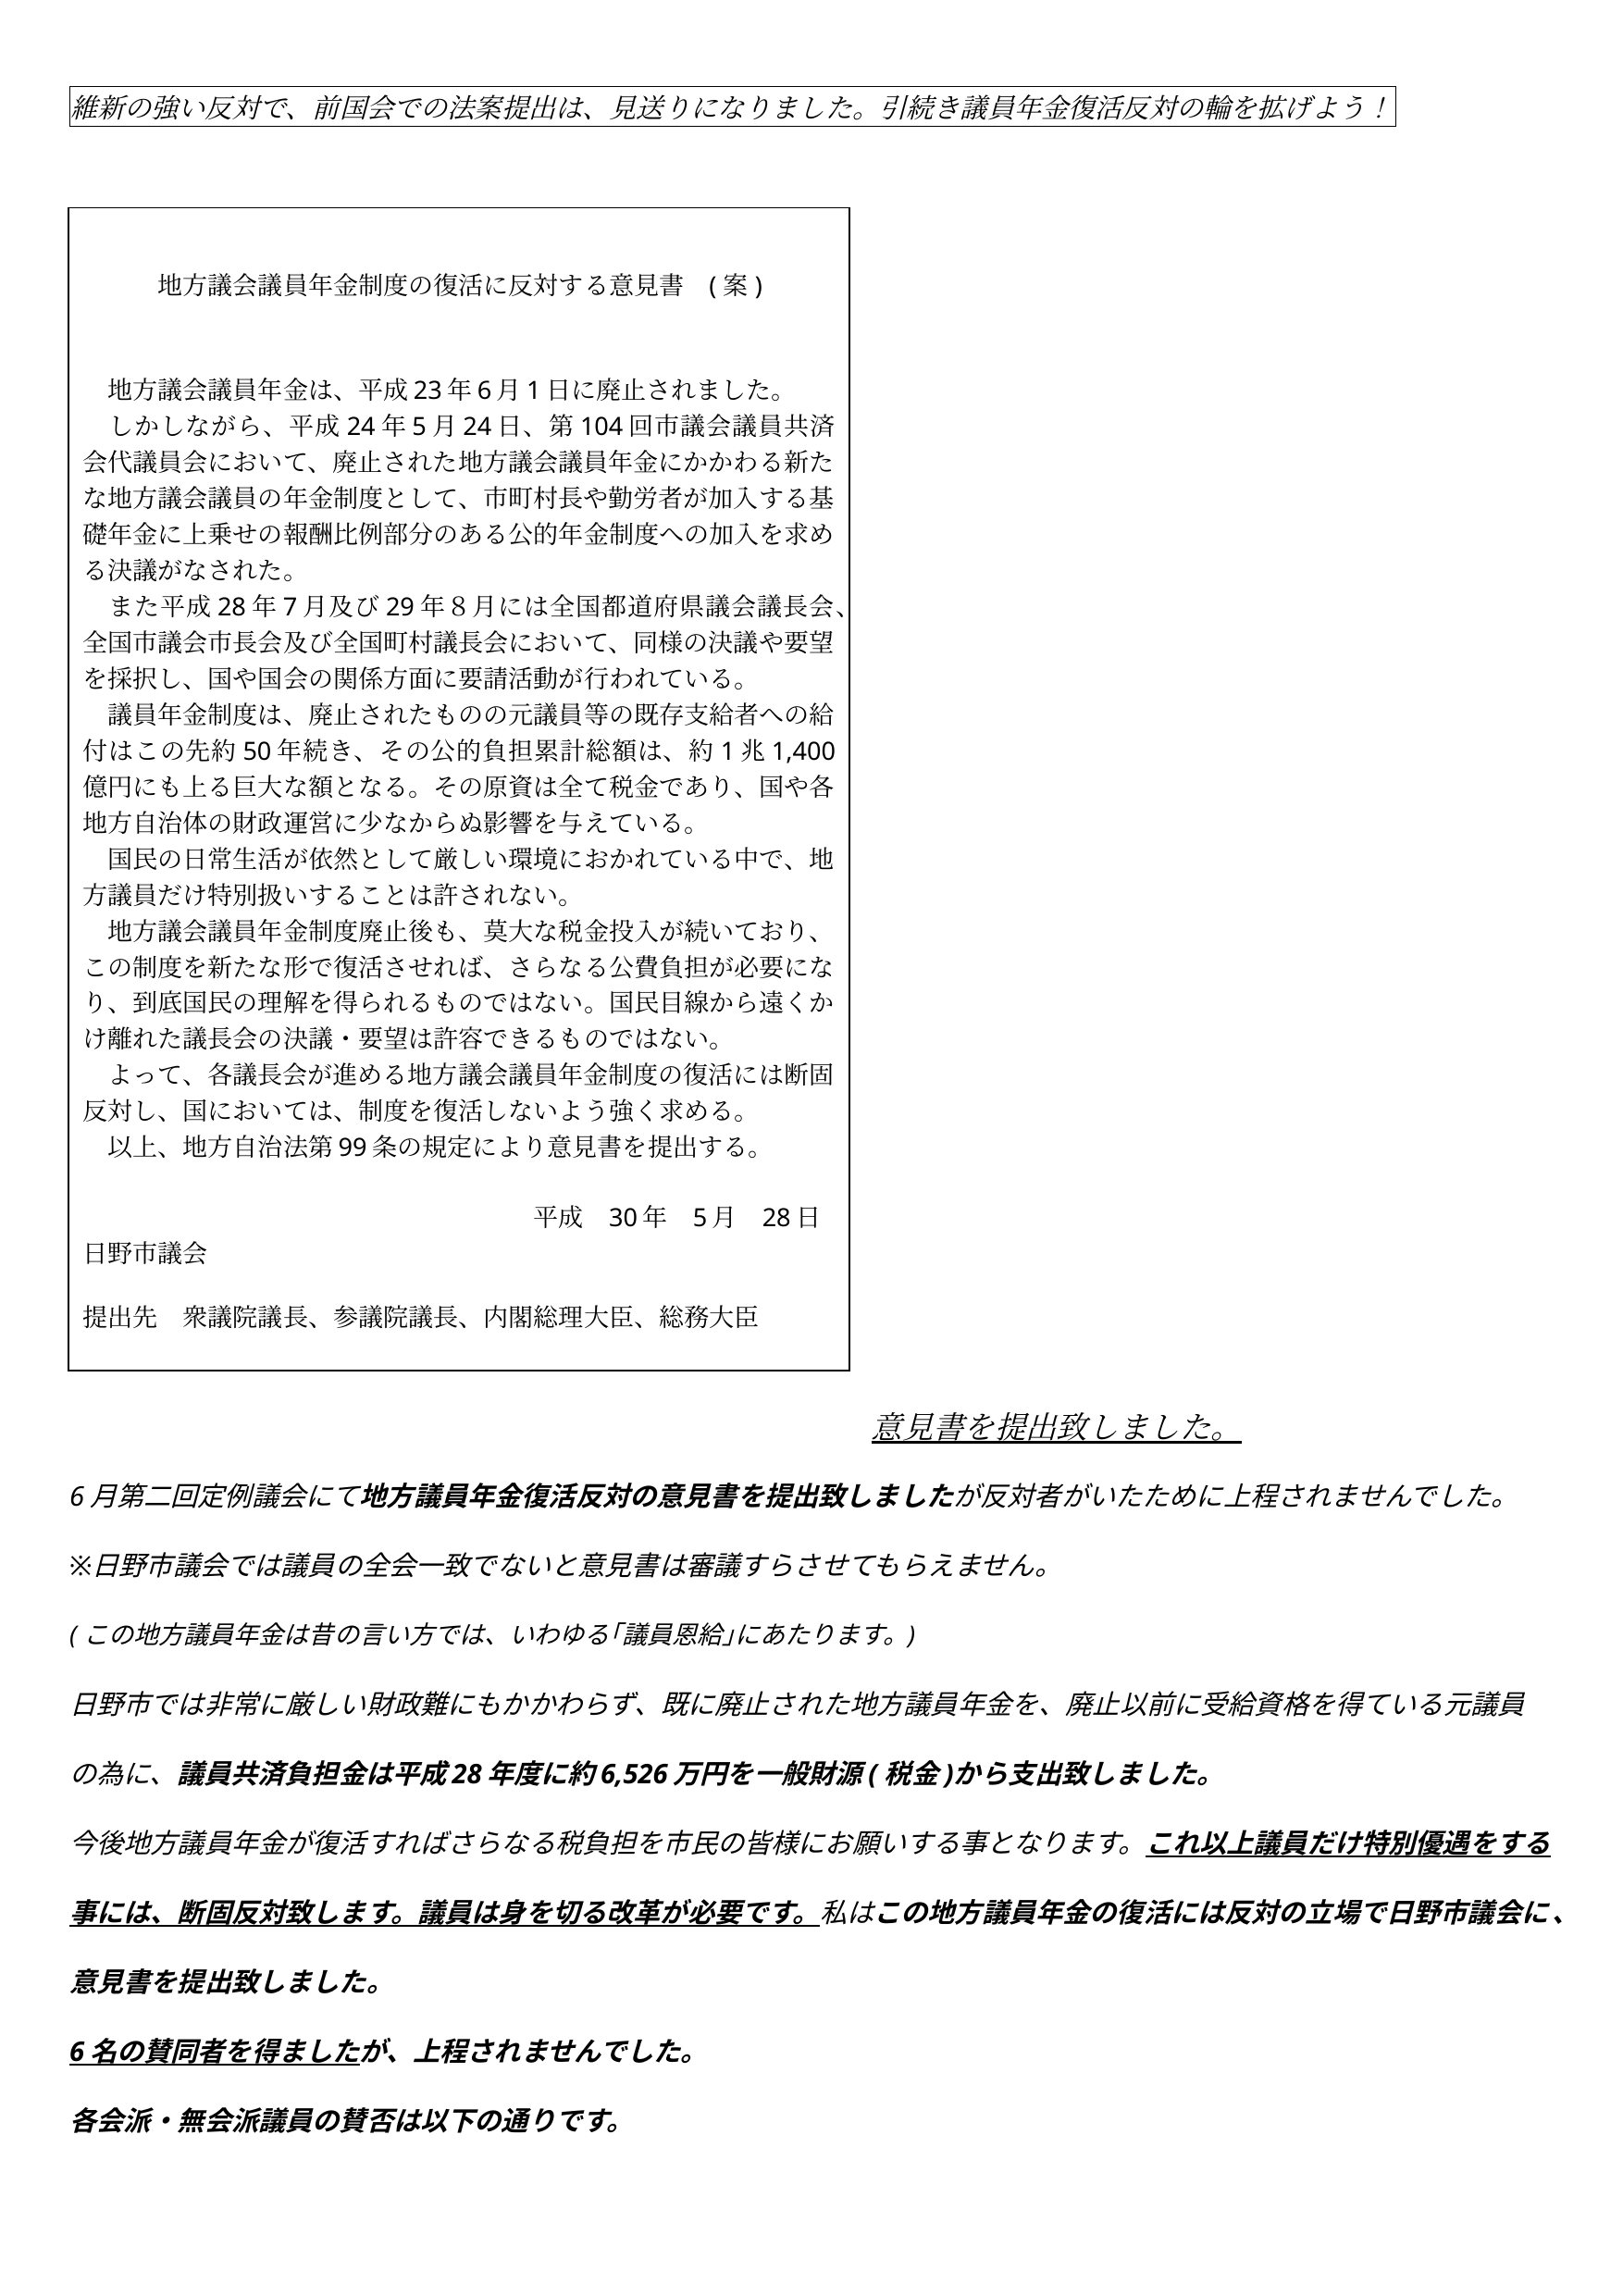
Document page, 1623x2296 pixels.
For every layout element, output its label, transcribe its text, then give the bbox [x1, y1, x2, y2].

text ※日野市議会では議員の全会一致でないと意見書は審議すらさせてもらえません。 [69, 1530, 1554, 1599]
text 日野市では非常に厳しい財政難にもかかわらず、既に廃止された地方議員年金を、廃止以前に受給資格を得ている元議員の為に、議員共済負担金は平成28年度に約6,526万円を一般財源 ( 税金 )から支出致しました。 [69, 1669, 1554, 1807]
text 維新の強い反対で、前国会での法案提出は、見送りになりました。引続き議員年金復活反対の輪を拡げよう！ [69, 72, 1554, 142]
text 6名の賛同者を得ましたが、上程されませんでした。 [69, 2016, 1554, 2085]
text 今後地方議員年金が復活すればさらなる税負担を市民の皆様にお願いする事となります。これ以上議員だけ特別優遇をする事には、断固反対致します。議員は身を切る改革が必要です。私はこの地方議員年金の復活には反対の立場で日野市議会に、意見書を提出致しました。 [69, 1807, 1554, 2016]
text 意見書を提出致しました。 6月第二回定例議会にて地方議員年金復活反対の意見書を提出致しましたが反対者がいたために上程されませんでした。 [69, 142, 1554, 1530]
text ( この地方議員年金は昔の言い方では、いわゆる｢議員恩給｣にあたります。) [69, 1599, 1554, 1669]
text 各会派・無会派議員の賛否は以下の通りです。 [69, 2085, 1554, 2154]
